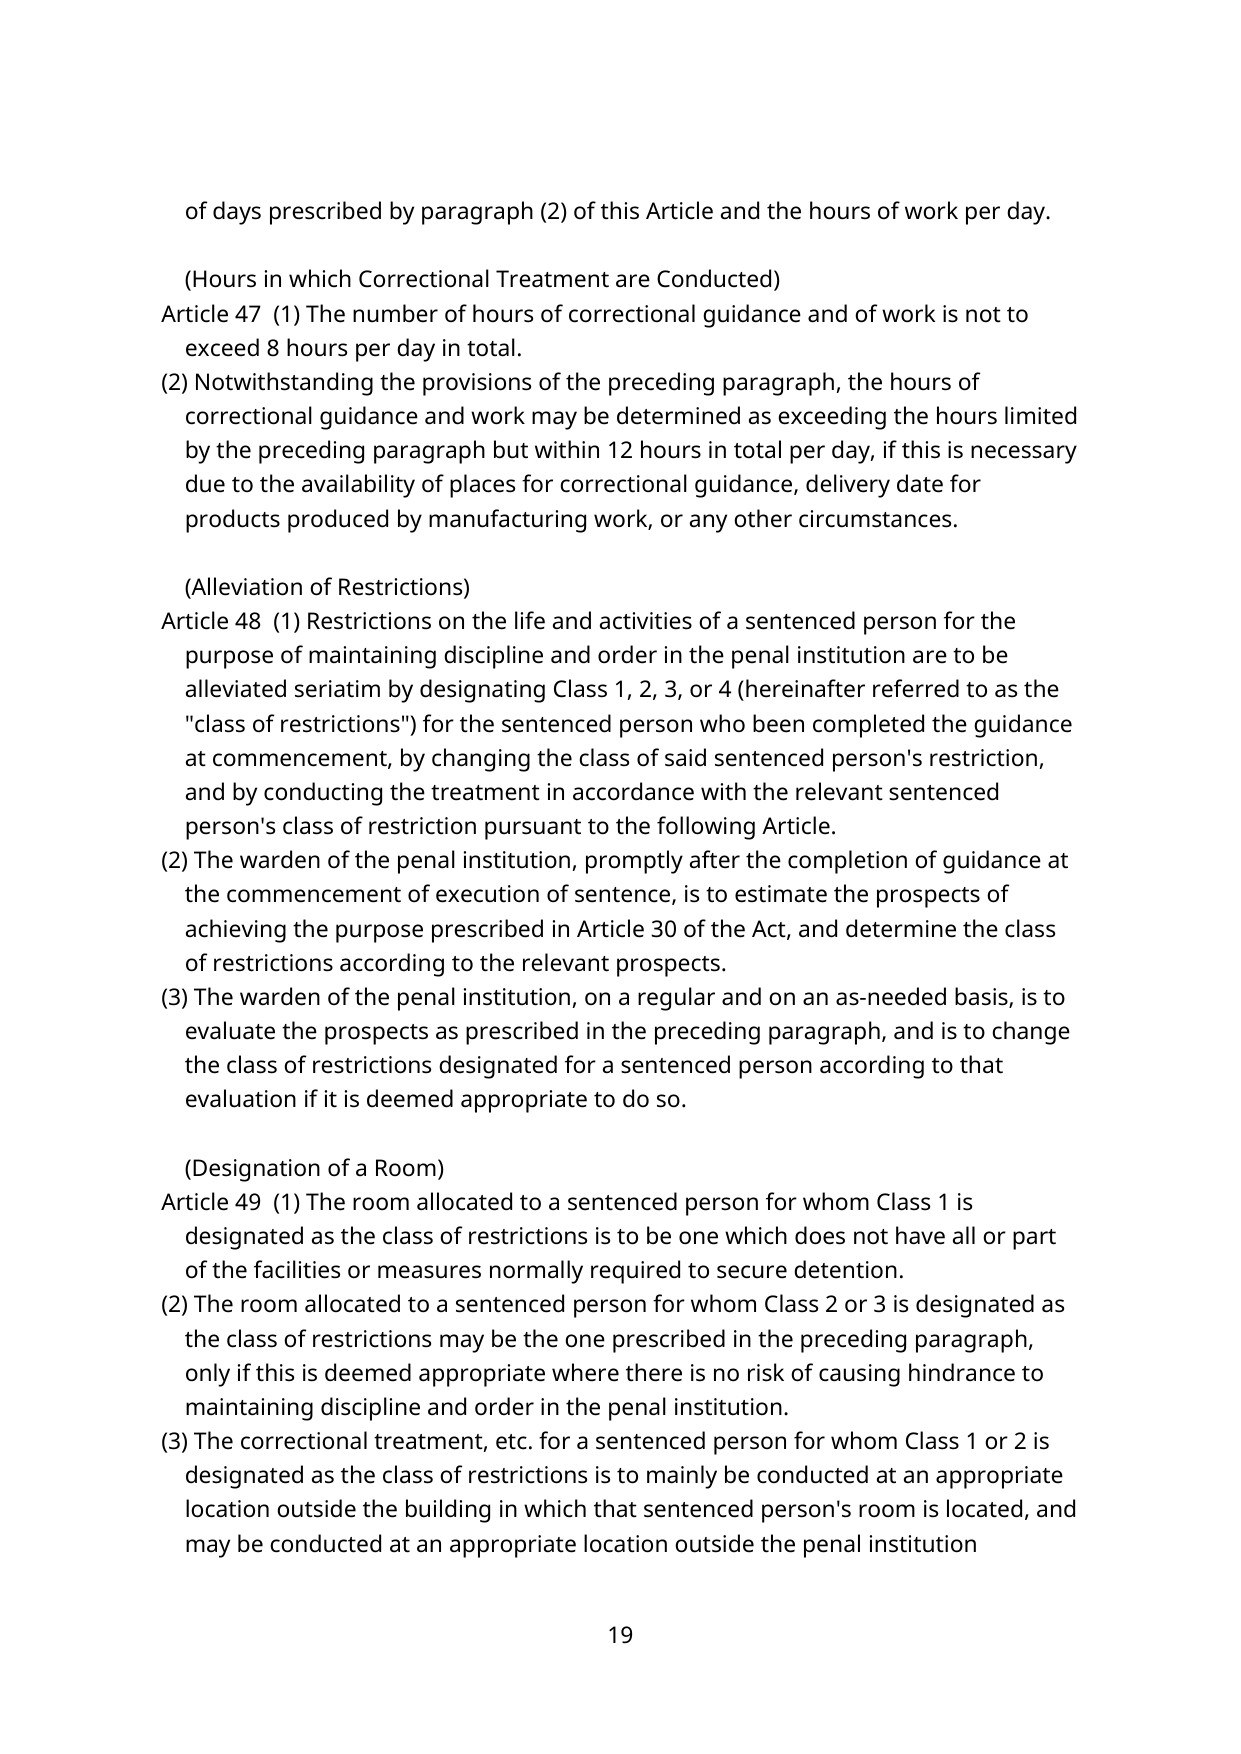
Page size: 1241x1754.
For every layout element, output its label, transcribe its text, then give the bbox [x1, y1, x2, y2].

text (Alleviation of Restrictions) [184, 569, 1079, 604]
text Article 49 (1) The room allocated to a sentenced person for whom Class 1 is designated as the class of restrictions is to be one which does not have all or part of the facilities or measures normally required to secure detention. [161, 1184, 1079, 1287]
text (2) The room allocated to a sentenced person for whom Class 2 or 3 is designated as the class of restrictions may be the one prescribed in the preceding paragraph, only if this is deemed appropriate where there is no risk of causing hindrance to maintaining discipline and order in the penal institution. [161, 1287, 1079, 1424]
text (Designation of a Room) [184, 1150, 1079, 1184]
text (2) The warden of the penal institution, promptly after the completion of guidance at the commencement of execution of sentence, is to estimate the prospects of achieving the purpose prescribed in Article 30 of the Act, and determine the class of restrictions according to the relevant prospects. [161, 843, 1079, 979]
text (2) Notwithstanding the provisions of the preceding paragraph, the hours of correctional guidance and work may be determined as exceeding the hours limited by the preceding paragraph but within 12 hours in total per day, if this is necessary due to the availability of places for correctional guidance, delivery date for products produced by manufacturing work, or any other circumstances. [161, 364, 1079, 535]
text (Hours in which Correctional Treatment are Conducted) [184, 262, 1079, 296]
text Article 47 (1) The number of hours of correctional guidance and of work is not to exceed 8 hours per day in total. [161, 296, 1079, 364]
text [161, 1424, 1079, 1560]
text (3) The warden of the penal institution, on a regular and on an as-needed basis, is to evaluate the prospects as prescribed in the preceding paragraph, and is to change the class of restrictions designated for a sentenced person according to that evaluation if it is deemed appropriate to do so. [161, 979, 1079, 1116]
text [161, 194, 1079, 228]
text Article 48 (1) Restrictions on the life and activities of a sentenced person for the purpose of maintaining discipline and order in the penal institution are to be alleviated seriatim by designating Class 1, 2, 3, or 4 (hereinafter referred to as the "class of restrictions") for the sentenced person who been completed the guidance at commencement, by changing the class of said sentenced person's restriction, and by conducting the treatment in accordance with the relevant sentenced person's class of restriction pursuant to the following Article. [161, 604, 1079, 843]
